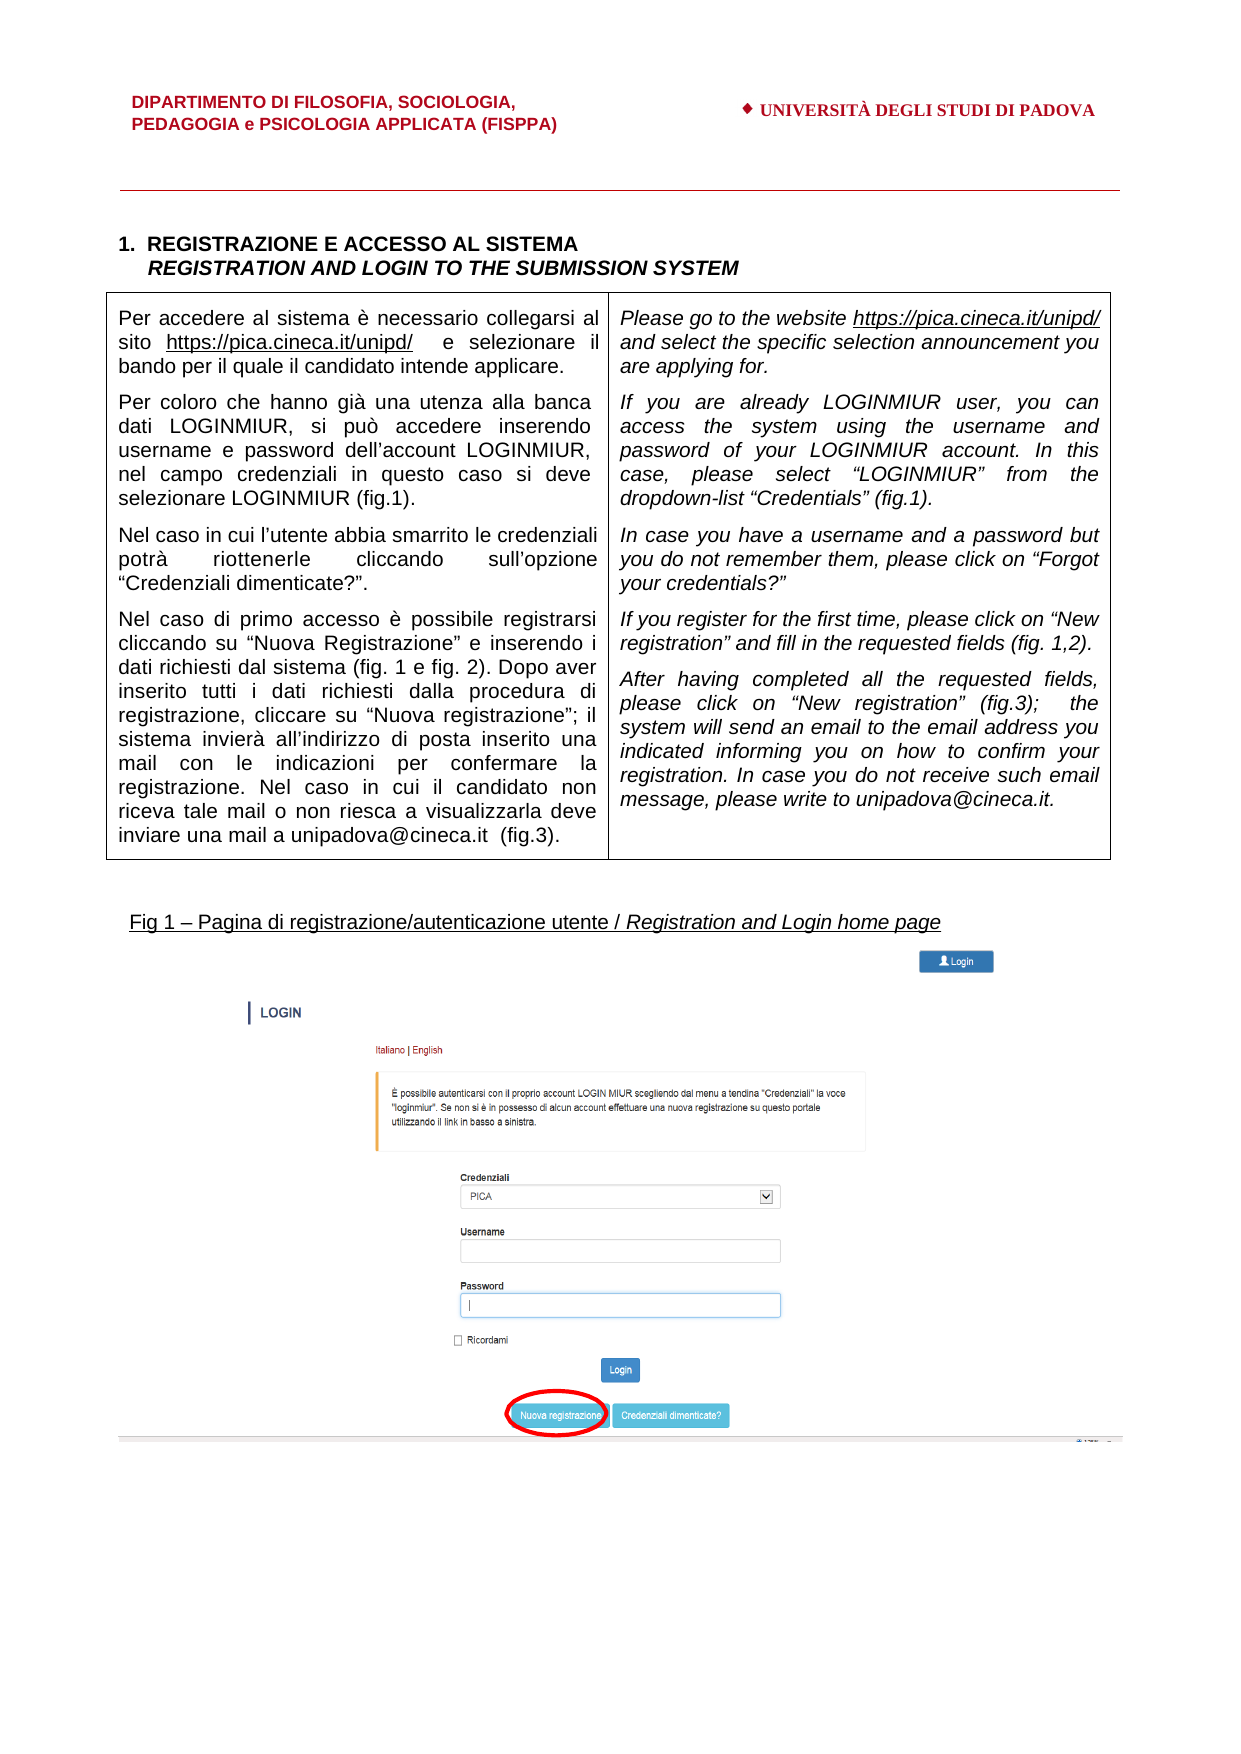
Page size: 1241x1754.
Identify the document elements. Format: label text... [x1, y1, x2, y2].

text 1. REGISTRAZIONE E ACCESSO AL SISTEMA REGISTRATION AND LOGIN TO THE SUBMISSION SYSTEM [118, 232, 1124, 280]
table_header Please go to the website https://pica.cineca.it/unipd/ and select the specific selection announcement you are applying for. If you are already LOGINMIUR user, you can access the system using the username and password of your LOGINMIUR account. In this case, please select “LOGINMIUR” from the dropdown-list “Credentials” (fig.1). In case you have a username and a password but you do not remember them, please click on “Forgot your credentials?” If you register for the first time, please click on “New registration” and fill in the requested fields (fig. 1,2). After having completed all the requested fields, please click on “New registration” (fig.3); the system will send an email to the email address you indicated informing you on how to confirm your registration. In case you do not receive such email message, please write to unipadova@cineca.it. [609, 293, 1110, 859]
table_header Per accedere al sistema è necessario collegarsi al sito https://pica.cineca.it/unipd/ e selezionare il bando per il quale il candidato intende applicare. Per coloro che hanno già una utenza alla banca dati LOGINMIUR, si può accedere inserendo username e password dell’account LOGINMIUR, nel campo credenziali in questo caso si deve selezionare LOGINMIUR (fig.1). Nel caso in cui l’utente abbia smarrito le credenziali potrà riottenerle cliccando sull’opzione “Credenziali dimenticate?”. Nel caso di primo accesso è possibile registrarsi cliccando su “Nuova Registrazione” e inserendo i dati richiesti dal sistema (fig. 1 e fig. 2). Dopo aver inserito tutti i dati richiesti dalla procedura di registrazione, cliccare su “Nuova registrazione”; il sistema invierà all’indirizzo di posta inserito una mail con le indicazioni per confermare la registrazione. Nel caso in cui il candidato non riceva tale mail o non riesca a visualizzarla deve inviare una mail a unipadova@cineca.it (fig.3). [107, 293, 608, 859]
picture [734, 99, 760, 117]
text Fig 1 – Pagina di registrazione/autenticazione utente / Registration and Login home page [129, 909, 1122, 934]
picture [118, 946, 1123, 1442]
